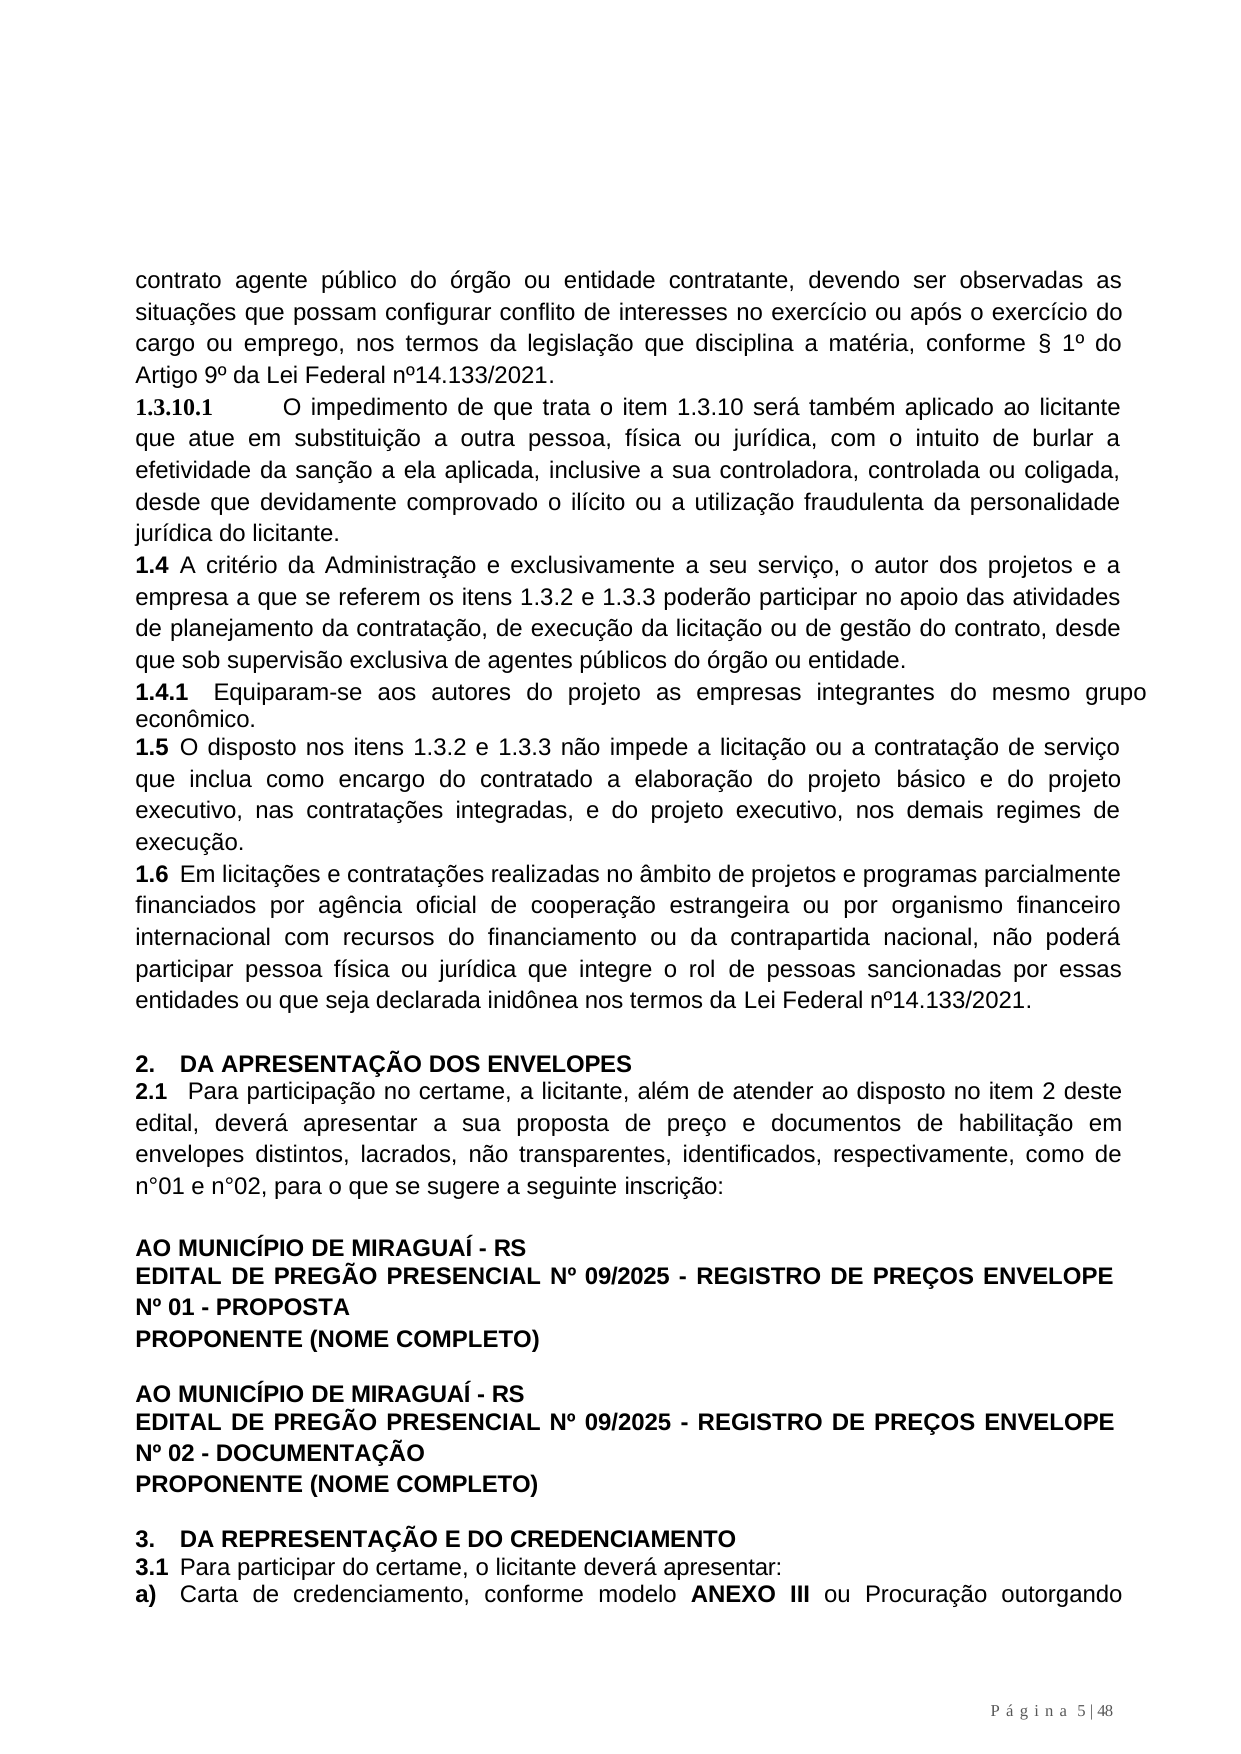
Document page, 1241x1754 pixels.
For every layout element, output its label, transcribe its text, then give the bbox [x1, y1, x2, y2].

list O impedimento de que trata o item 1.3.10 será também aplicado ao licitante que atue em substituição a outra pessoa, física ou jurídica, com o intuito de burlar a efetividade da sanção a ela aplicada, inclusive a sua controladora, controlada ou coligada, desde que devidamente comprovado o ilícito ou a utilização fraudulenta da personalidade jurídica do licitante. [135, 392, 1122, 547]
list Equiparam-se aos autores do projeto as empresas integrantes do mesmo grupo econômico. [135, 678, 1146, 733]
text AO MUNICÍPIO DE MIRAGUAÍ - RS [135, 1380, 1146, 1408]
text EDITAL DE PREGÃO PRESENCIAL Nº 09/2025 - REGISTRO DE PREÇOS ENVELOPE Nº 01 - PROPOSTA [135, 1262, 1114, 1321]
list Para participar do certame, o licitante deverá apresentar: [135, 1553, 1146, 1580]
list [135, 1580, 1122, 1608]
subtitle DA APRESENTAÇÃO DOS ENVELOPES [135, 1049, 1146, 1077]
list O disposto nos itens 1.3.2 e 1.3.3 não impede a licitação ou a contratação de serviço que inclua como encargo do contratado a elaboração do projeto básico e do projeto executivo, nas contratações integradas, e do projeto executivo, nos demais regimes de execução. [135, 733, 1121, 855]
text PROPONENTE (NOME COMPLETO) [135, 1325, 1146, 1352]
subtitle DA REPRESENTAÇÃO E DO CREDENCIAMENTO [135, 1525, 1146, 1553]
list A critério da Administração e exclusivamente a seu serviço, o autor dos projetos e a empresa a que se referem os itens 1.3.2 e 1.3.3 poderão participar no apoio das atividades de planejamento da contratação, de execução da licitação ou de gestão do contrato, desde que sob supervisão exclusiva de agentes públicos do órgão ou entidade. [135, 551, 1122, 673]
text AO MUNICÍPIO DE MIRAGUAÍ - RS [135, 1234, 1146, 1262]
text PROPONENTE (NOME COMPLETO) [135, 1470, 1146, 1498]
text EDITAL DE PREGÃO PRESENCIAL Nº 09/2025 - REGISTRO DE PREÇOS ENVELOPE Nº 02 - DOCUMENTAÇÃO [135, 1408, 1115, 1466]
list Em licitações e contratações realizadas no âmbito de projetos e programas parcialmente financiados por agência oficial de cooperação estrangeira ou por organismo financeiro internacional com recursos do financiamento ou da contrapartida nacional, não poderá participar pessoa física ou jurídica que integre o rol de pessoas sancionadas por essas entidades ou que seja declarada inidônea nos termos da Lei Federal nº14.133/2021. [135, 859, 1122, 1014]
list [135, 266, 1122, 388]
list Para participação no certame, a licitante, além de atender ao disposto no item 2 deste edital, deverá apresentar a sua proposta de preço e documentos de habilitação em envelopes distintos, lacrados, não transparentes, identificados, respectivamente, como de n°01 e n°02, para o que se sugere a seguinte inscrição: [135, 1077, 1122, 1200]
